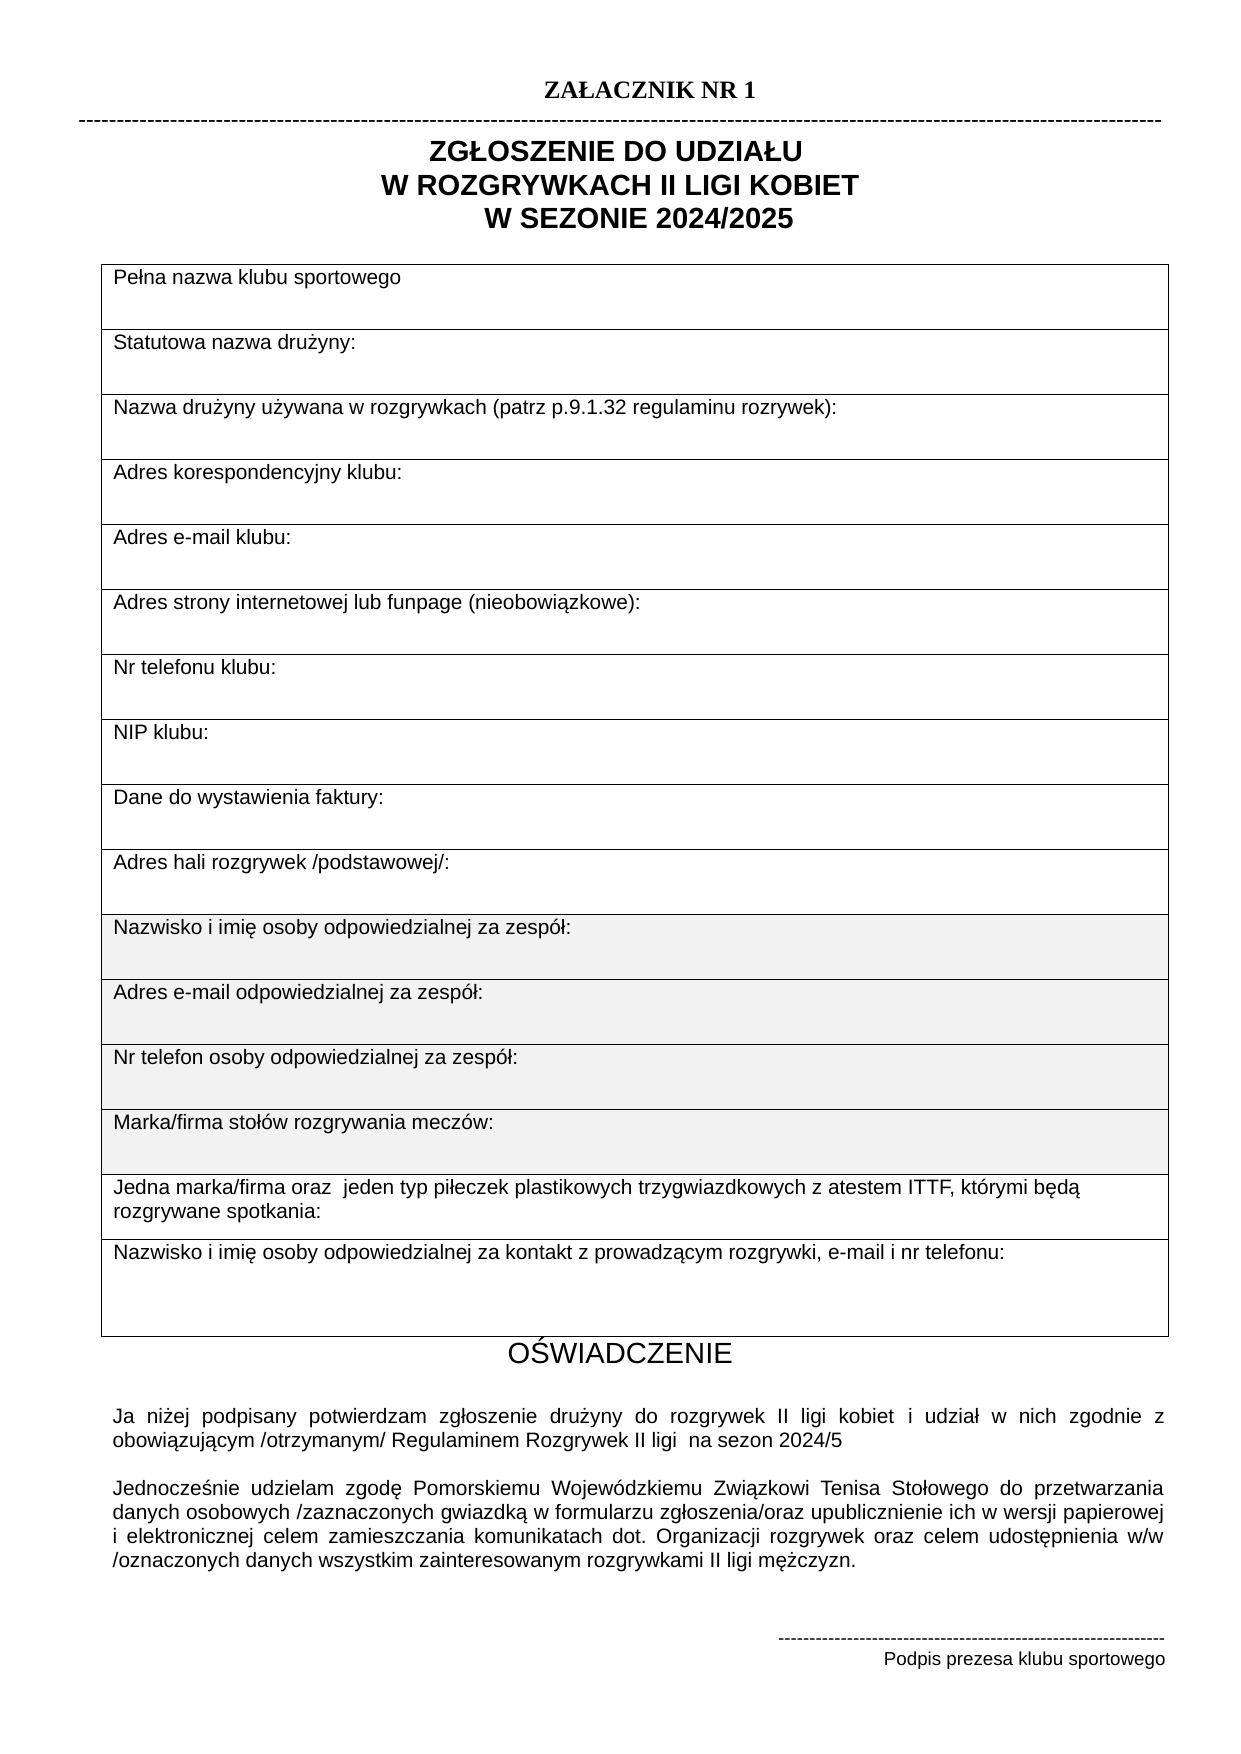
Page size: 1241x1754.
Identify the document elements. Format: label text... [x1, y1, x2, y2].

table_cell Nr telefonu klubu: [102, 655, 1168, 719]
table_cell Adres e-mail odpowiedzialnej za zespół: [102, 980, 1168, 1044]
text ---------------------------------------------------------------------------------------------------------------------------------------------- [75, 104, 1165, 134]
table_header Pełna nazwa klubu sportowego [102, 265, 1168, 329]
text W SEZONIE 2024/2025 [112, 201, 1165, 264]
text ZGŁOSZENIE DO UDZIAŁU W ROZGRYWKACH II LIGI KOBIET [75, 134, 1165, 201]
table_cell Dane do wystawienia faktury: [102, 785, 1168, 849]
table_cell Adres strony internetowej lub funpage (nieobowiązkowe): [102, 590, 1168, 654]
list -------------------------------------------------------------- [112, 1626, 1165, 1648]
table_cell Marka/firma stołów rozgrywania meczów: [102, 1110, 1168, 1174]
list Jednocześnie udzielam zgodę Pomorskiemu Wojewódzkiemu Związkowi Tenisa Stołowego do przetwarzania danych osobowych /zaznaczonych gwiazdką w formularzu zgłoszenia/oraz upublicznienie ich w wersji papierowej i elektronicznej celem zamieszczania komunikatach dot. Organizacji rozgrywek oraz celem udostępnienia w/w /oznaczonych danych wszystkim zainteresowanym rozgrywkami II ligi mężczyzn. [112, 1476, 1165, 1571]
table_cell Nazwa drużyny używana w rozgrywkach (patrz p.9.1.32 regulaminu rozrywek): [102, 395, 1168, 459]
table_cell Statutowa nazwa drużyny: [102, 330, 1168, 394]
table_cell Nazwisko i imię osoby odpowiedzialnej za zespół: [102, 915, 1168, 979]
list Podpis prezesa klubu sportowego [112, 1648, 1165, 1669]
list Ja niżej podpisany potwierdzam zgłoszenie drużyny do rozgrywek II ligi kobiet i udział w nich zgodnie z obowiązującym /otrzymanym/ Regulaminem Rozgrywek II ligi na sezon 2024/5 [112, 1370, 1165, 1452]
list OŚWIADCZENIE [75, 1337, 1165, 1370]
table_cell NIP klubu: [102, 720, 1168, 784]
table_cell Jedna marka/firma oraz jeden typ piłeczek plastikowych trzygwiazdkowych z atestem ITTF, którymi będą rozgrywane spotkania: [102, 1175, 1168, 1239]
text ZAŁACZNIK NR 1 [75, 75, 1224, 104]
table_cell Adres hali rozgrywek /podstawowej/: [102, 850, 1168, 914]
table_cell Nr telefon osoby odpowiedzialnej za zespół: [102, 1045, 1168, 1109]
table_cell Adres e-mail klubu: [102, 525, 1168, 589]
table_cell Nazwisko i imię osoby odpowiedzialnej za kontakt z prowadzącym rozgrywki, e-mail i nr telefonu: [102, 1240, 1168, 1336]
table_cell Adres korespondencyjny klubu: [102, 460, 1168, 524]
